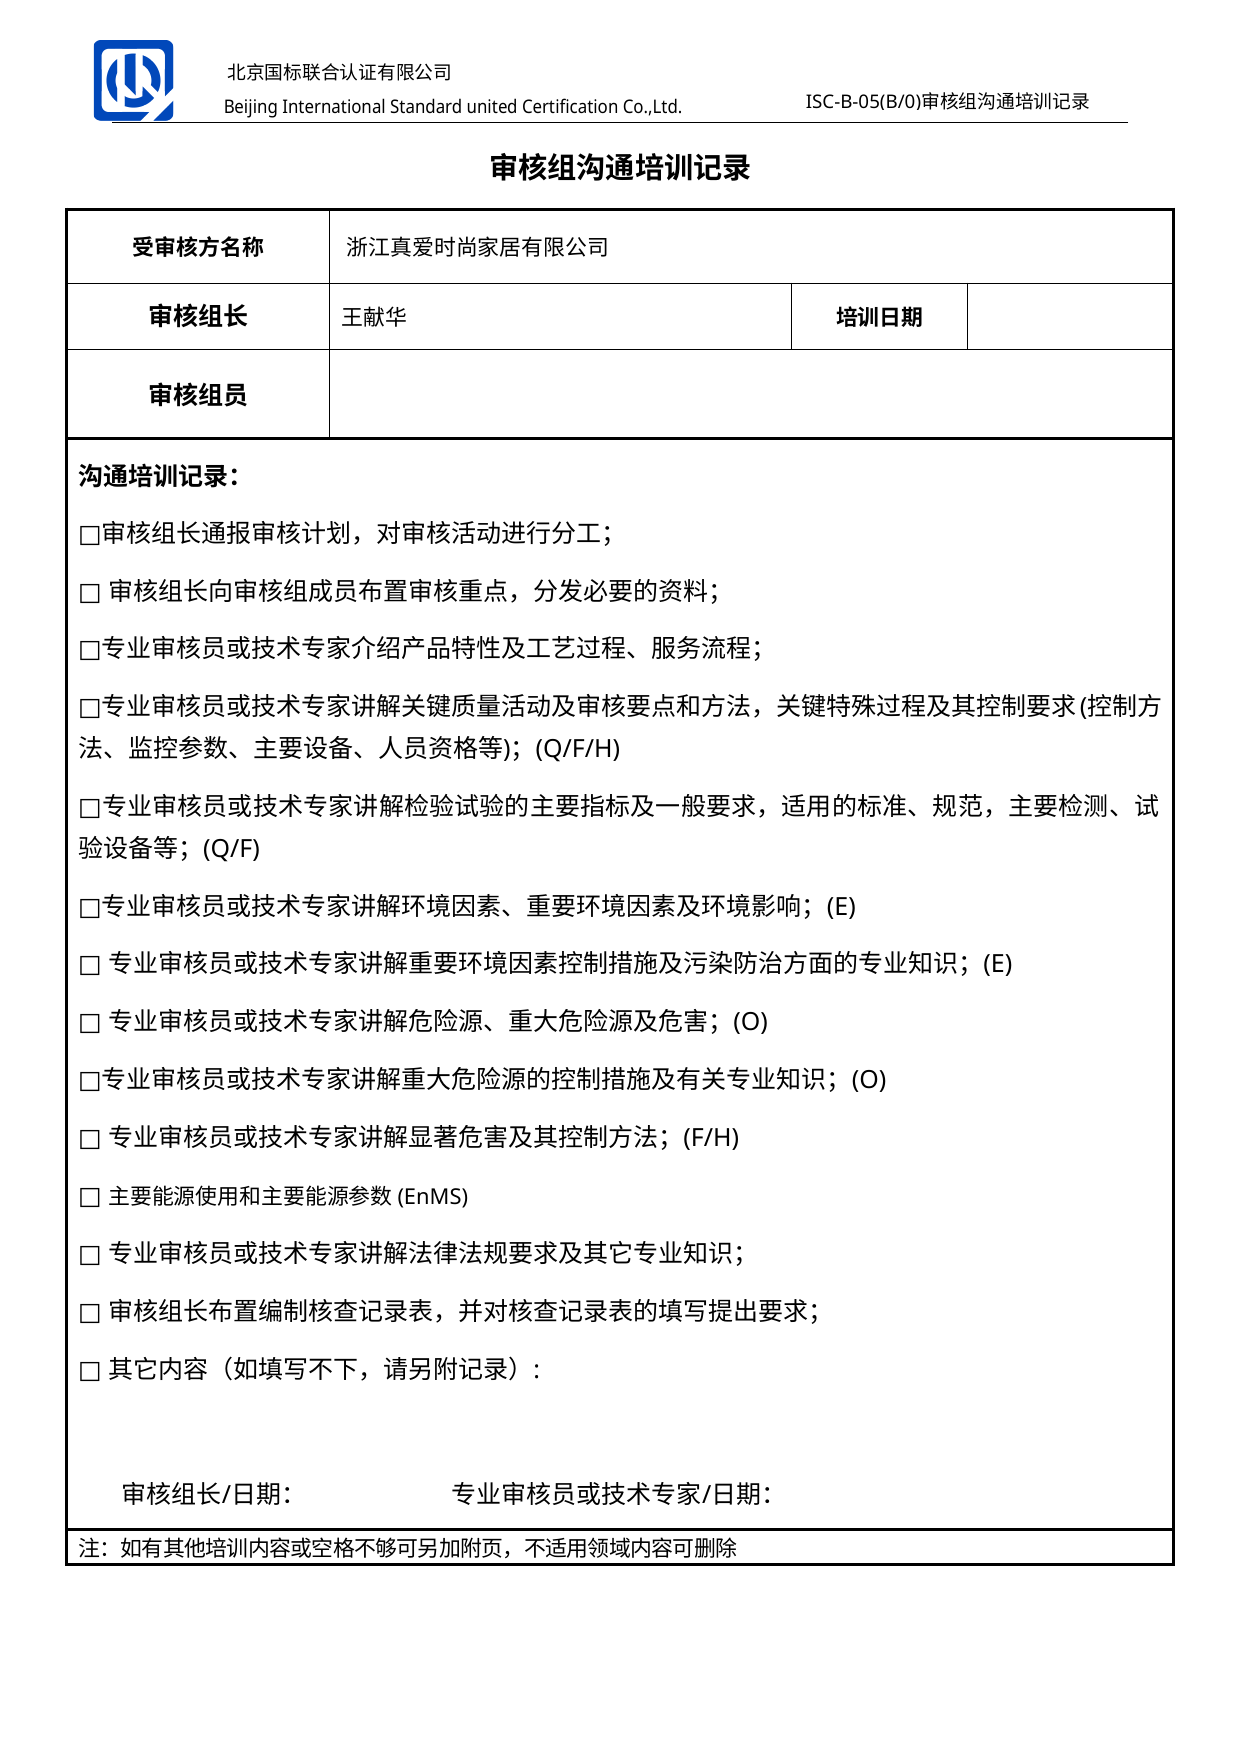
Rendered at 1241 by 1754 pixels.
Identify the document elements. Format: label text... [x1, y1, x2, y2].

table_cell [330, 350, 1172, 437]
table_cell 王献华 [330, 284, 791, 349]
table_cell [968, 284, 1172, 349]
table_cell 培训日期 [792, 284, 967, 349]
table_header 浙江真爱时尚家居有限公司 [330, 211, 1172, 282]
table_cell 审核组长 [68, 284, 329, 349]
table_cell 注：如有其他培训内容或空格不够可另加附页，不适用领域内容可删除 [68, 1531, 1172, 1563]
table_cell 沟通培训记录： □审核组长通报审核计划，对审核活动进行分工； □ 审核组长向审核组成员布置审核重点，分发必要的资料； □专业审核员或技术专家介绍产品特性及工艺过程、服务流程； □专业审核员或技术专家讲解关键质量活动及审核要点和方法，关键特殊过程及其控制要求(控制方法、监控参数、主要设备、人员资格等)；(Q/F/H) □专业审核员或技术专家讲解检验试验的主要指标及一般要求，适用的标准、规范，主要检测、试验设备等；(Q/F) □专业审核员或技术专家讲解环境因素、重要环境因素及环境影响；(E) □ 专业审核员或技术专家讲解重要环境因素控制措施及污染防治方面的专业知识；(E) □ 专业审核员或技术专家讲解危险源、重大危险源及危害；(O) □专业审核员或技术专家讲解重大危险源的控制措施及有关专业知识；(O) □ 专业审核员或技术专家讲解显著危害及其控制方法；(F/H) □ 主要能源使用和主要能源参数 (EnMS) □ 专业审核员或技术专家讲解法律法规要求及其它专业知识； □ 审核组长布置编制核查记录表，并对核查记录表的填写提出要求； □ 其它内容（如填写不下，请另附记录）: 审核组长/日期： 专业审核员或技术专家/日期： [68, 440, 1172, 1528]
text 审核组沟通培训记录 [112, 144, 1128, 186]
table_header 受审核方名称 [68, 211, 329, 282]
table_cell 审核组员 [68, 350, 329, 437]
picture [93, 40, 174, 121]
